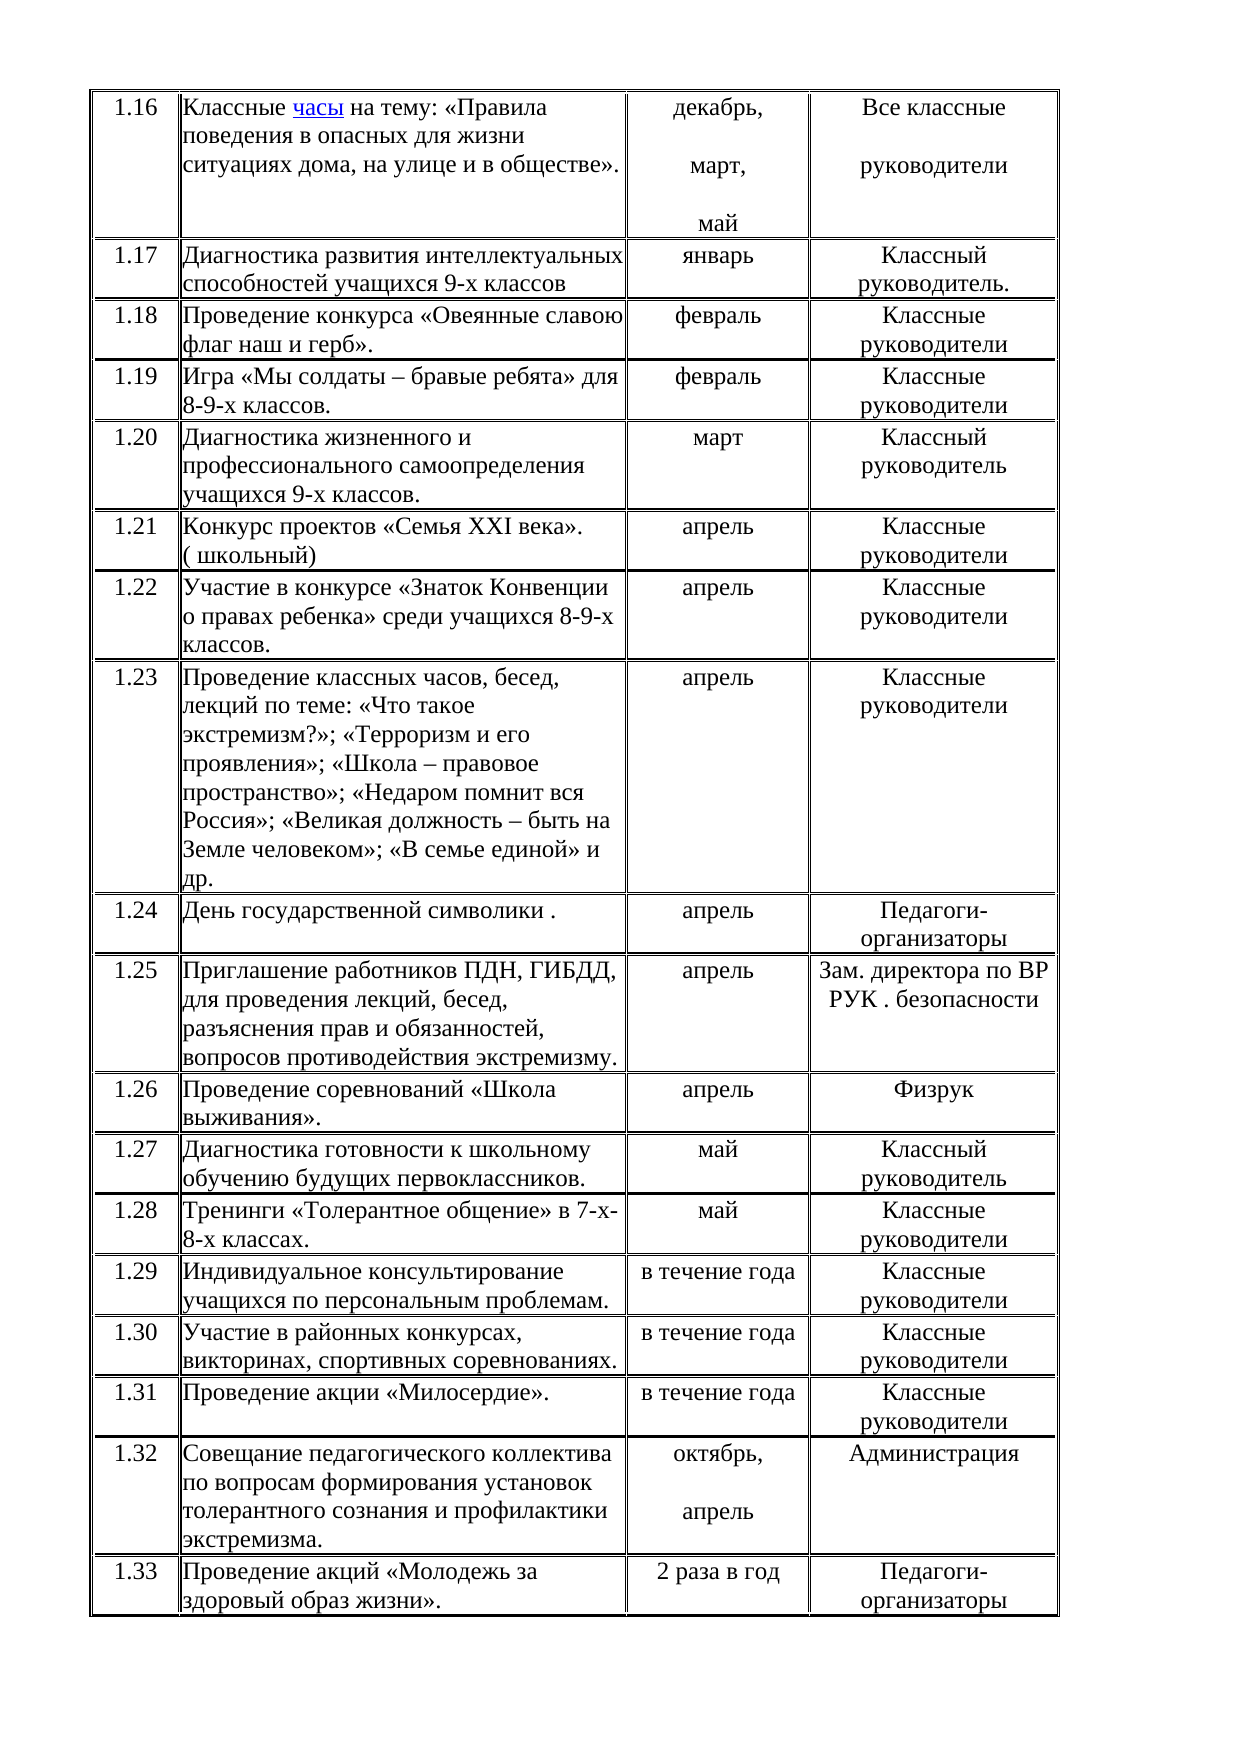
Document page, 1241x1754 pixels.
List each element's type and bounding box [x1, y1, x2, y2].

table_header [91, 90, 1059, 1616]
